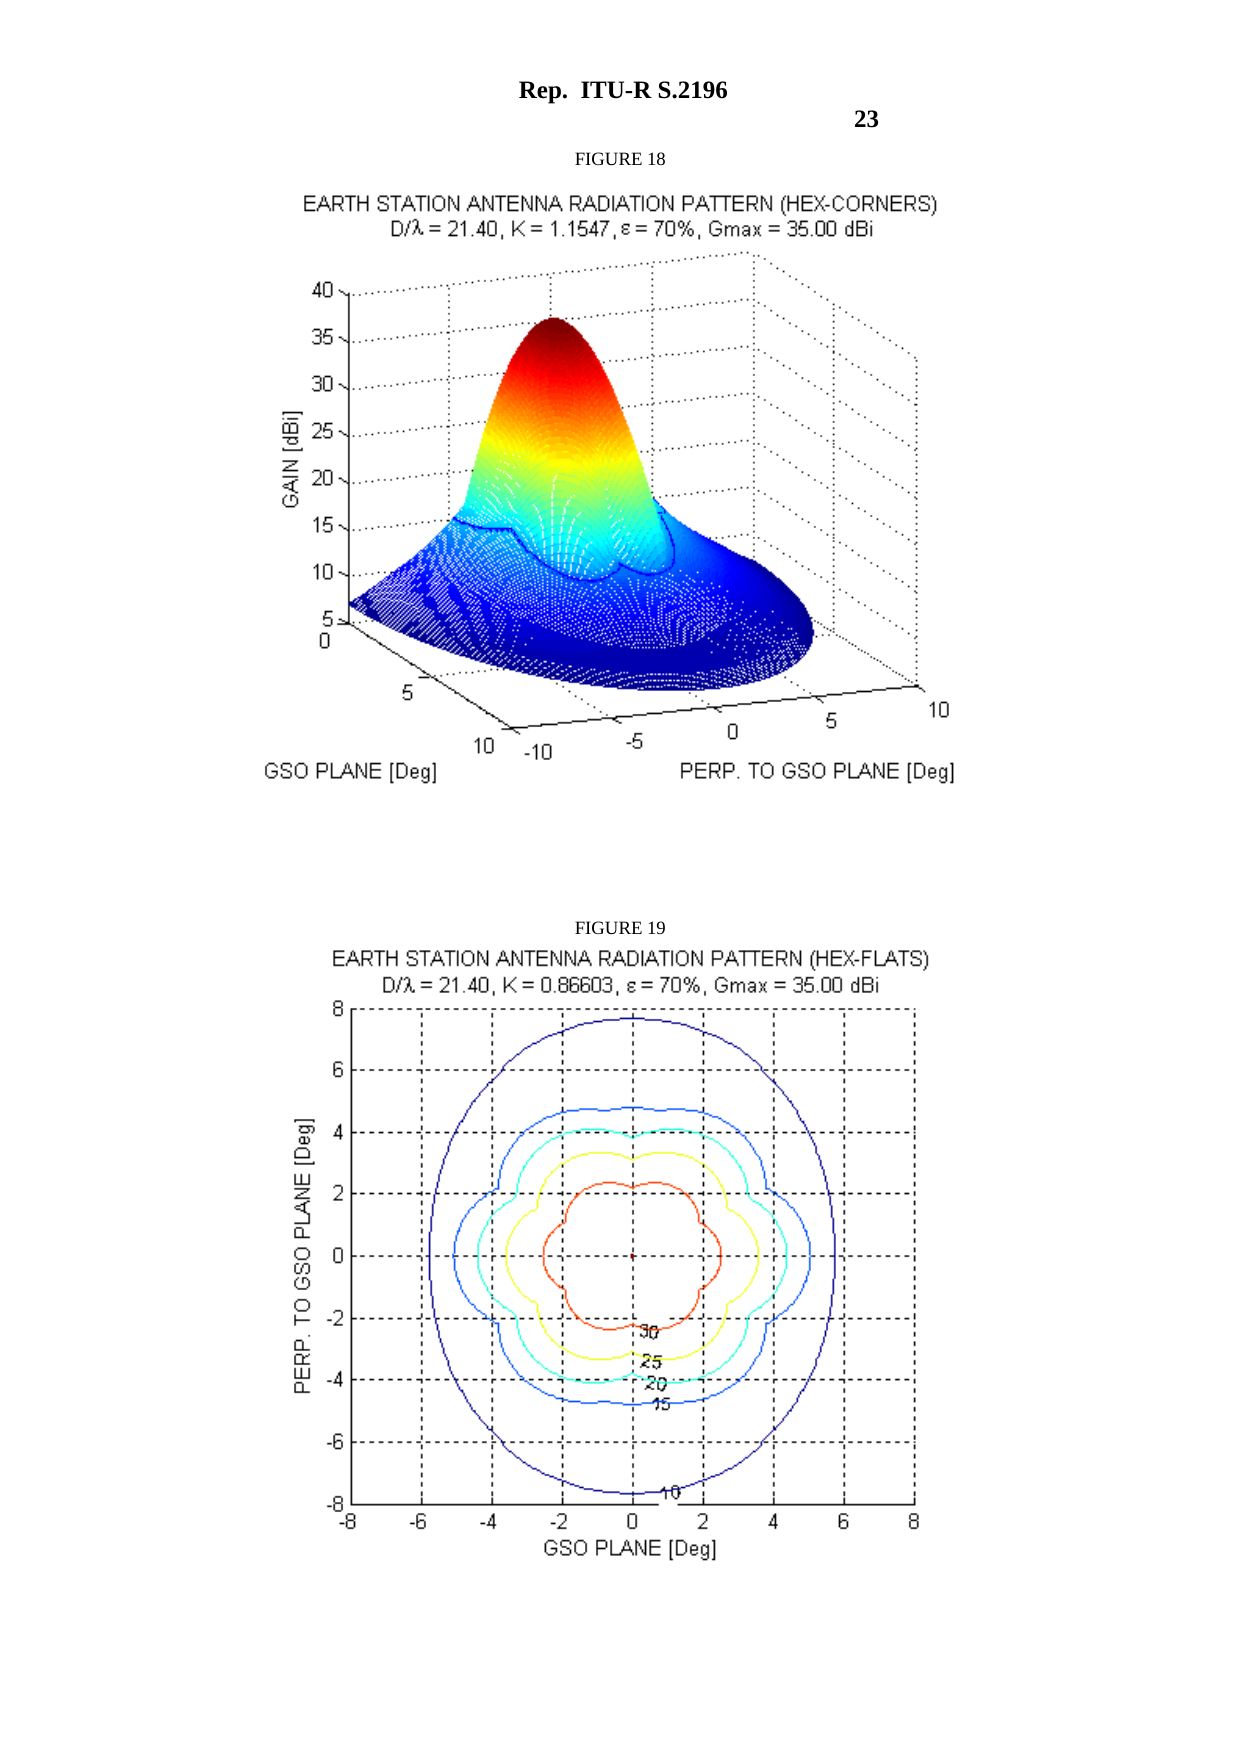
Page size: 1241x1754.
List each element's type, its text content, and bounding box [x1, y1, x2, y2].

picture [257, 946, 983, 1573]
picture [253, 177, 988, 796]
text FIGURE 18 [118, 148, 1122, 169]
text FIGURE 19 [118, 917, 1122, 938]
